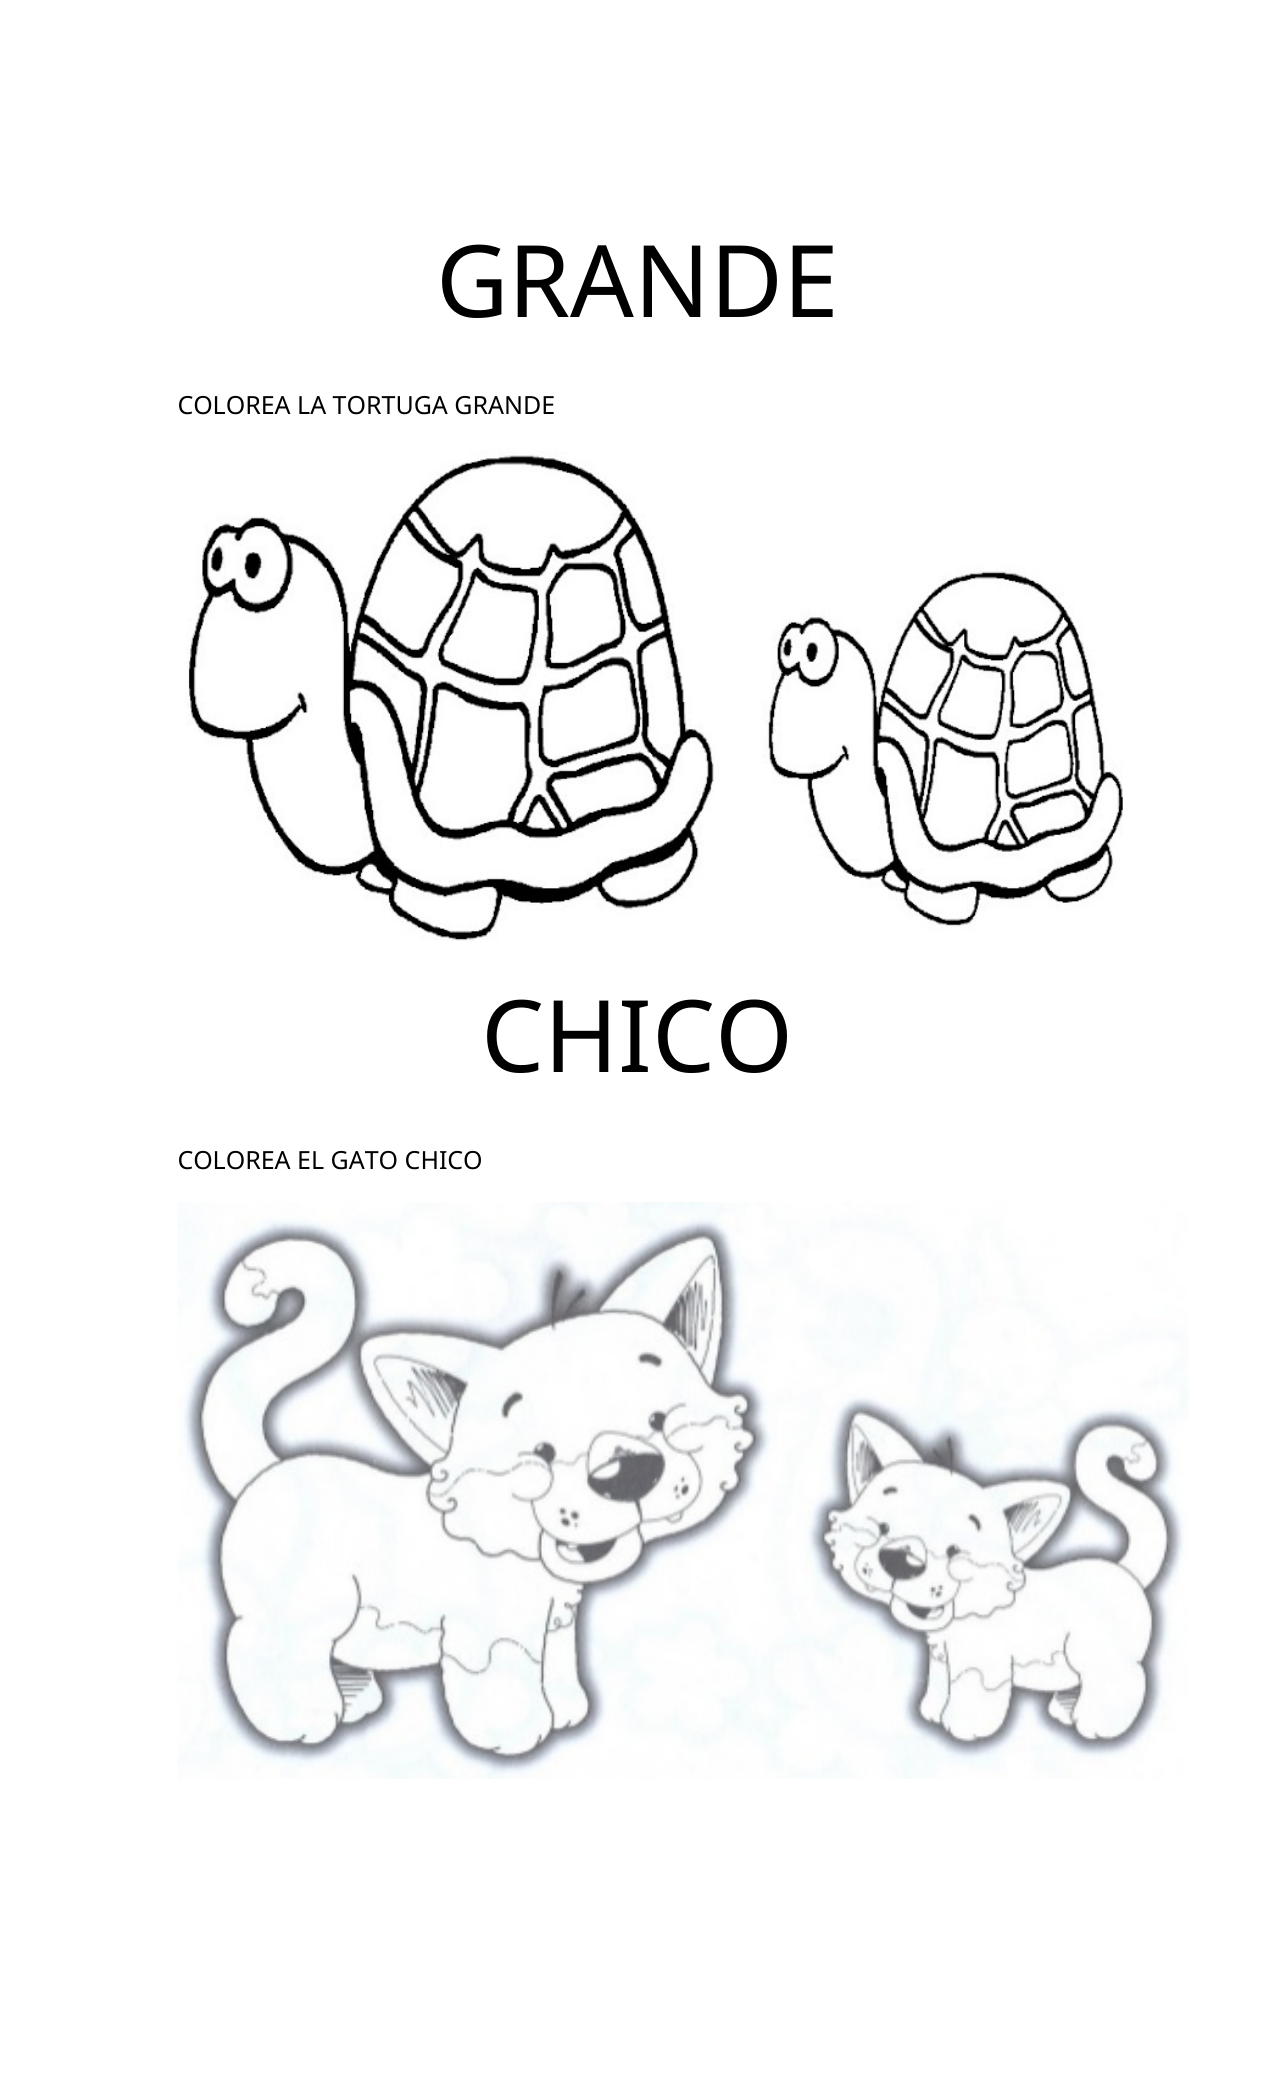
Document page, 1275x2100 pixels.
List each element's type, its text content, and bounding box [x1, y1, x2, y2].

text COLOREA LA TORTUGA GRANDE [177, 388, 1098, 422]
text CHICO [177, 965, 1098, 1102]
picture [177, 1202, 1190, 1779]
text GRANDE [177, 210, 1098, 346]
text COLOREA EL GATO CHICO [177, 1143, 1098, 1177]
picture [177, 447, 1123, 941]
